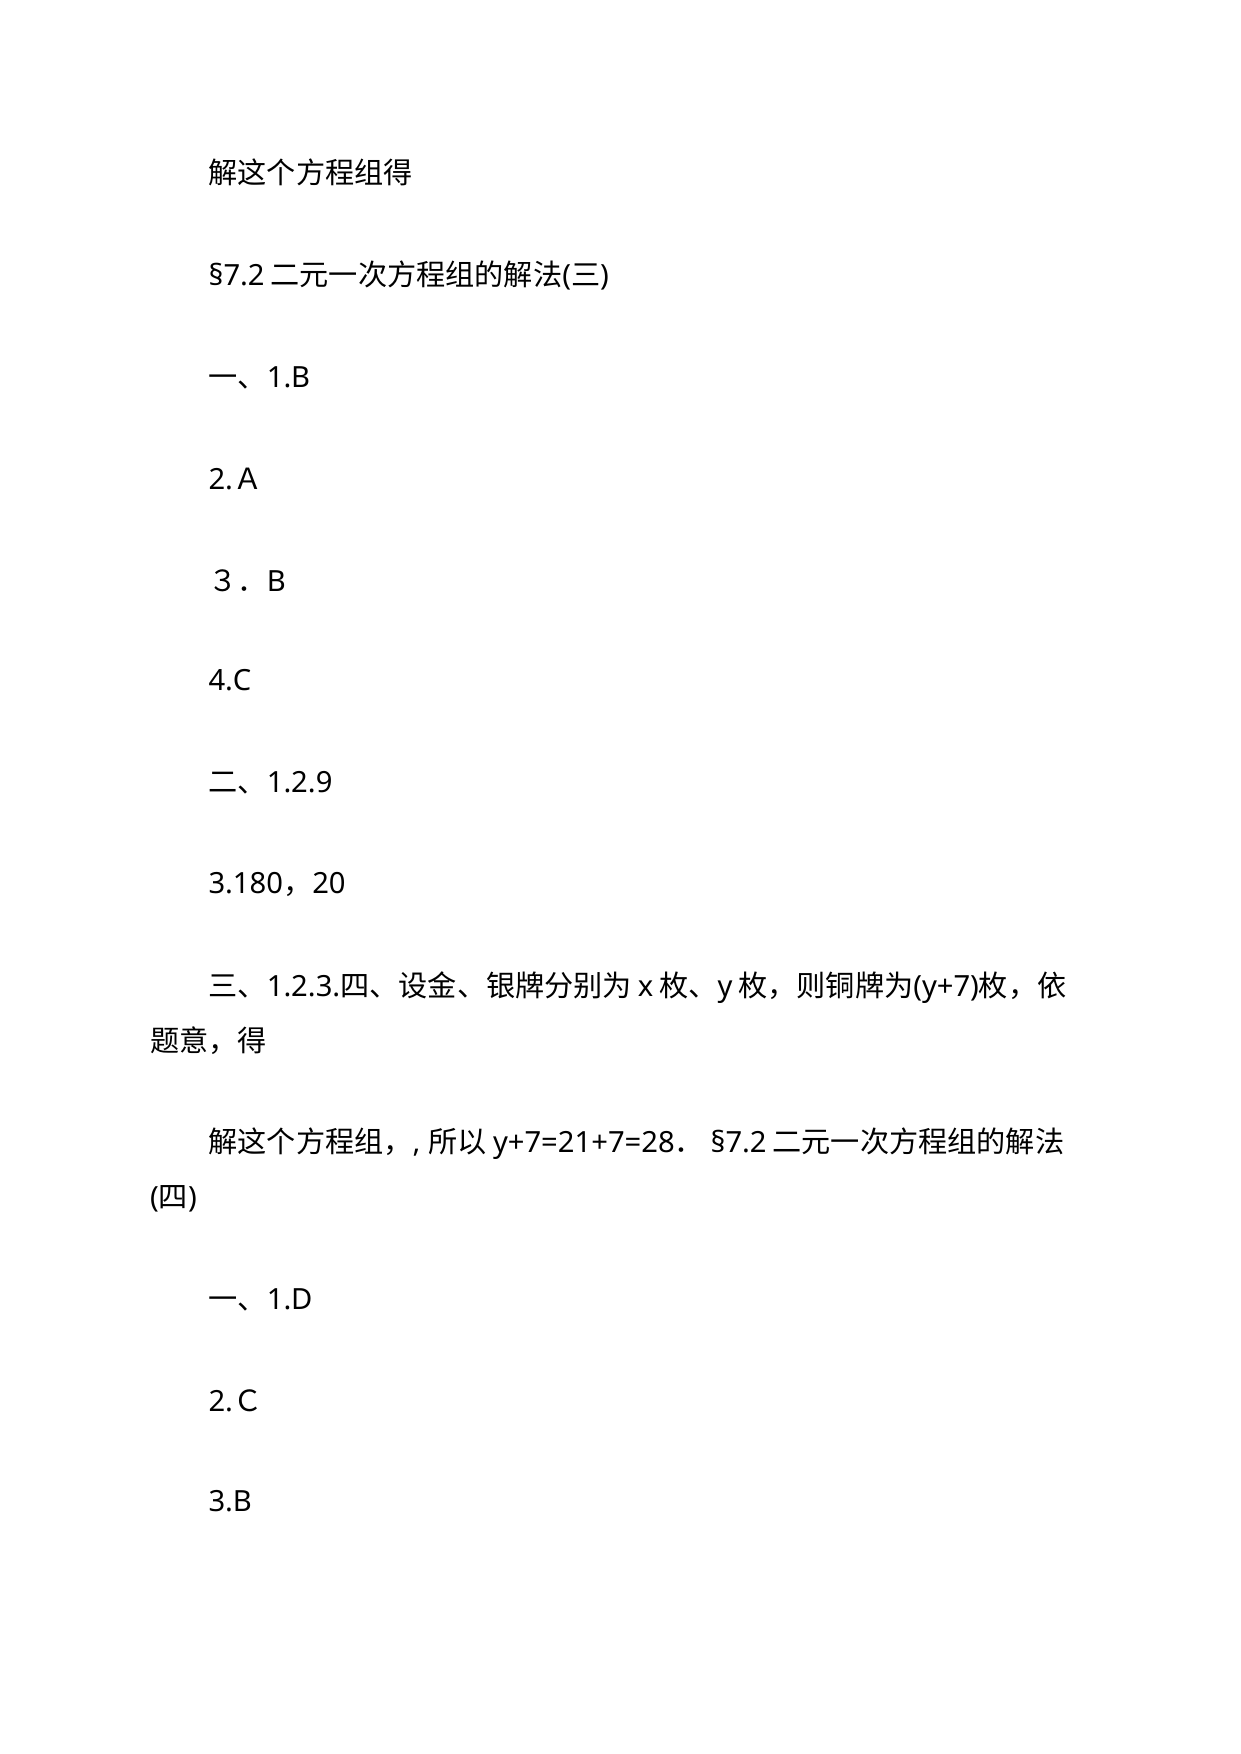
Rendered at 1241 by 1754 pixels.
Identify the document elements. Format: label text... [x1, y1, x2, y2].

text 三、1.2.3.四、设金、银牌分别为x枚、y枚，则铜牌为(y+7)枚，依题意，得 [150, 962, 1090, 1059]
text 2.Ｃ [150, 1378, 1090, 1420]
text 3.B [150, 1480, 1090, 1519]
text 解这个方程组，, 所以 y+7=21+7=28． §7.2二元一次方程组的解法(四) [150, 1119, 1090, 1216]
text 2.Ａ [150, 456, 1090, 498]
text 一、1.D [150, 1276, 1090, 1318]
text 3.180，20 [150, 860, 1090, 902]
text 一、1.B [150, 354, 1090, 396]
text 二、1.2.9 [150, 758, 1090, 801]
text 解这个方程组得 [150, 150, 1090, 192]
text ３．B [150, 558, 1090, 600]
text 4.C [150, 660, 1090, 699]
text §7.2二元一次方程组的解法(三) [150, 252, 1090, 294]
